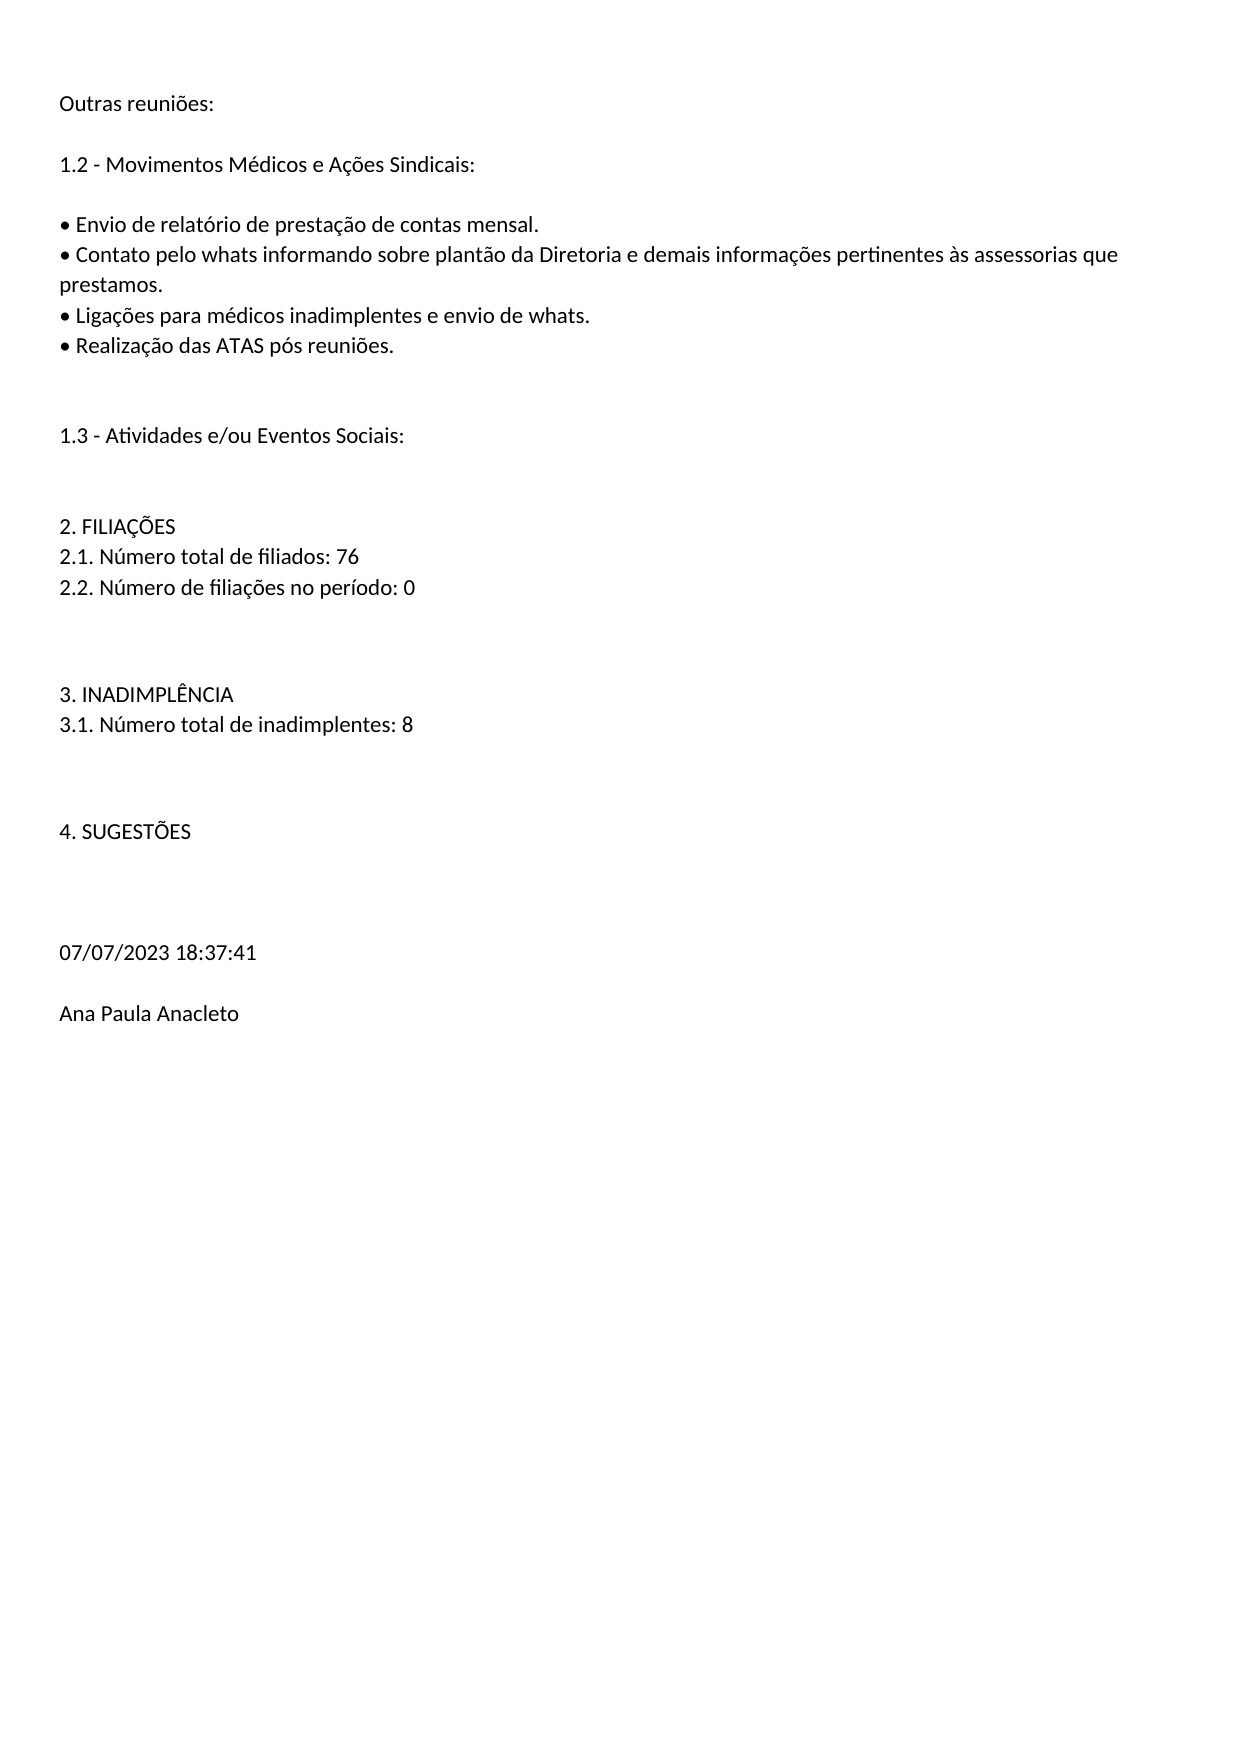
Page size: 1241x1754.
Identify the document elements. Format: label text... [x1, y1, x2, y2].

text 4. SUGESTÕES 07/07/2023 18:37:41 Ana Paula Anacleto [59, 787, 1181, 1027]
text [59, 59, 1181, 631]
text 3. INADIMPLÊNCIA 3.1. Número total de inadimplentes: 8 [59, 650, 1181, 768]
